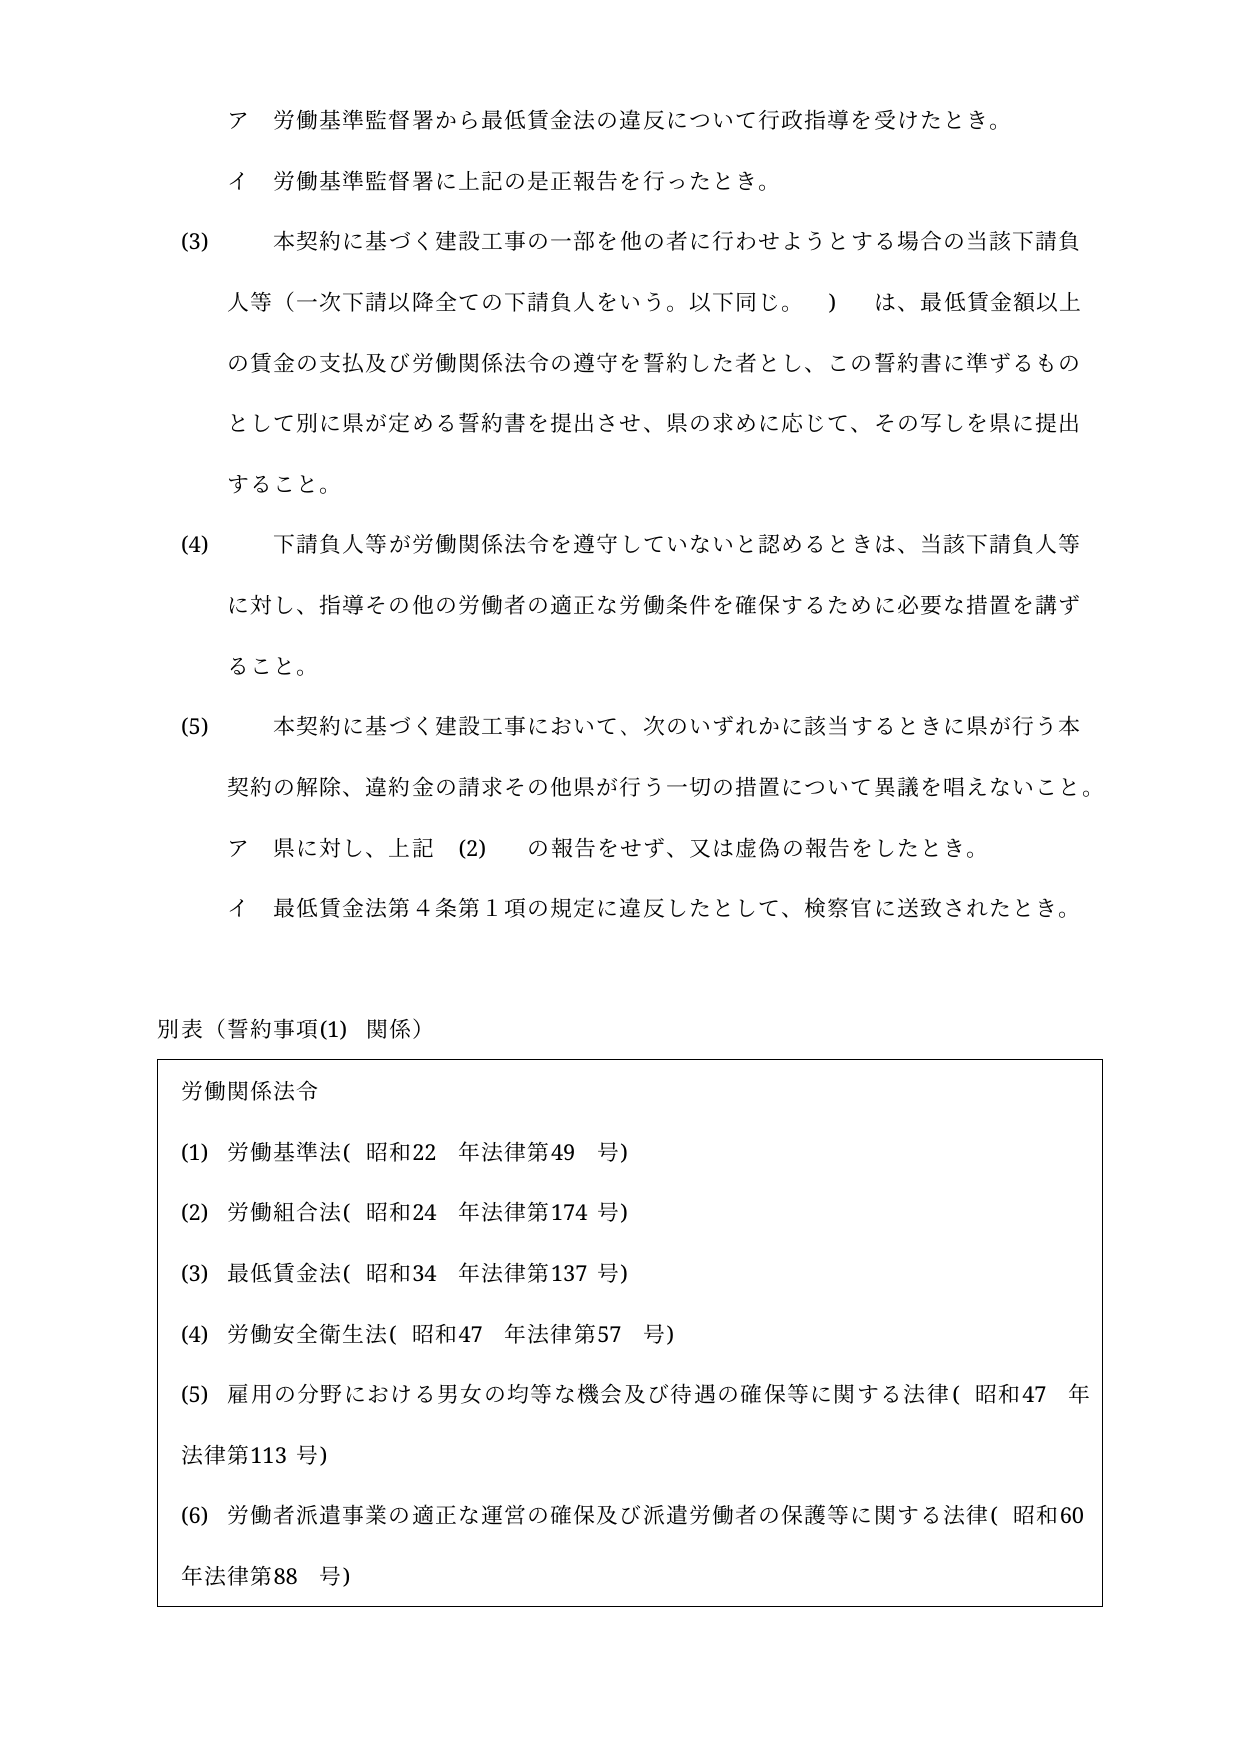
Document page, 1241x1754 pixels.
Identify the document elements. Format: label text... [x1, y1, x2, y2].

text (4) 下請負人等が労働関係法令を遵守していないと認めるときは、当該下請負人等に対し、指導その他の労働者の適正な労働条件を確保するために必要な措置を講ずること。 [178, 513, 1083, 695]
text ア 県に対し、上記(2)の報告をせず、又は虚偽の報告をしたとき。 [158, 816, 1083, 877]
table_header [158, 1060, 1102, 1606]
text 別表（誓約事項(1)関係） [158, 998, 1083, 1059]
text (3) 本契約に基づく建設工事の一部を他の者に行わせようとする場合の当該下請負人等（一次下請以降全ての下請負人をいう。以下同じ。)は、最低賃金額以上の賃金の支払及び労働関係法令の遵守を誓約した者とし、この誓約書に準ずるものとして別に県が定める誓約書を提出させ、県の求めに応じて、その写しを県に提出すること。 [178, 210, 1083, 513]
text (5) 本契約に基づく建設工事において､次のいずれかに該当するときに県が行う本契約の解除、違約金の請求その他県が行う一切の措置について異議を唱えないこと。 [178, 695, 1083, 816]
text イ 最低賃金法第４条第１項の規定に違反したとして、検察官に送致されたとき。 [158, 877, 1083, 938]
text イ 労働基準監督署に上記の是正報告を行ったとき。 [158, 149, 1083, 210]
text ア 労働基準監督署から最低賃金法の違反について行政指導を受けたとき。 [158, 89, 1083, 149]
